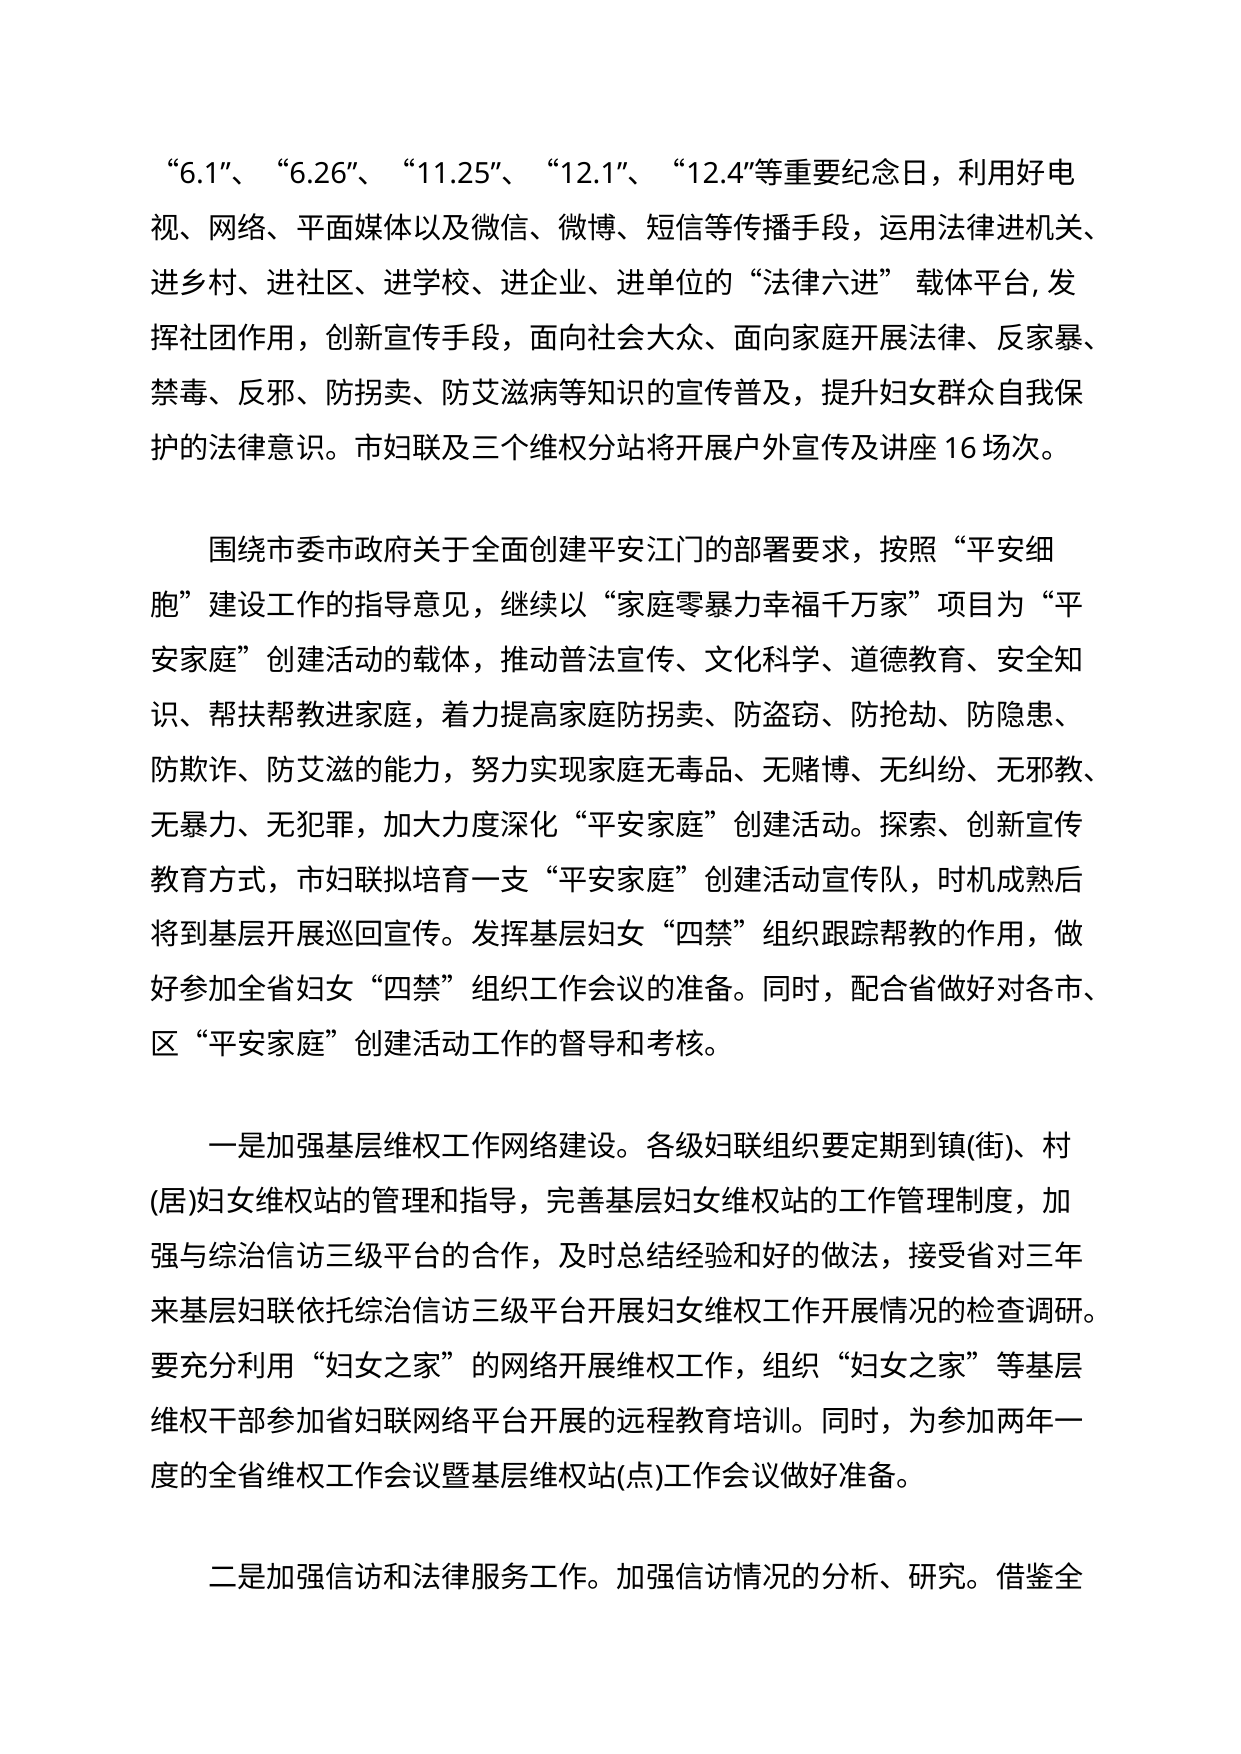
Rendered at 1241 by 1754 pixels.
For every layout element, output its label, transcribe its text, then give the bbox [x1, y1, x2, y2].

text 围绕市委市政府关于全面创建平安江门的部署要求，按照“平安细胞”建设工作的指导意见，继续以“家庭零暴力幸福千万家”项目为“平安家庭”创建活动的载体，推动普法宣传、文化科学、道德教育、安全知识、帮扶帮教进家庭，着力提高家庭防拐卖、防盗窃、防抢劫、防隐患、防欺诈、防艾滋的能力，努力实现家庭无毒品、无赌博、无纠纷、无邪教、无暴力、无犯罪，加大力度深化“平安家庭”创建活动。探索、创新宣传教育方式，市妇联拟培育一支“平安家庭”创建活动宣传队，时机成熟后将到基层开展巡回宣传。发挥基层妇女“四禁”组织跟踪帮教的作用，做好参加全省妇女“四禁”组织工作会议的准备。同时，配合省做好对各市、区“平安家庭”创建活动工作的督导和考核。 [150, 527, 1090, 1063]
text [150, 1554, 1090, 1596]
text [150, 150, 1090, 467]
text 一是加强基层维权工作网络建设。各级妇联组织要定期到镇(街)、村(居)妇女维权站的管理和指导，完善基层妇女维权站的工作管理制度，加强与综治信访三级平台的合作，及时总结经验和好的做法，接受省对三年来基层妇联依托综治信访三级平台开展妇女维权工作开展情况的检查调研。要充分利用“妇女之家”的网络开展维权工作，组织“妇女之家”等基层维权干部参加省妇联网络平台开展的远程教育培训。同时，为参加两年一度的全省维权工作会议暨基层维权站(点)工作会议做好准备。 [150, 1122, 1090, 1494]
